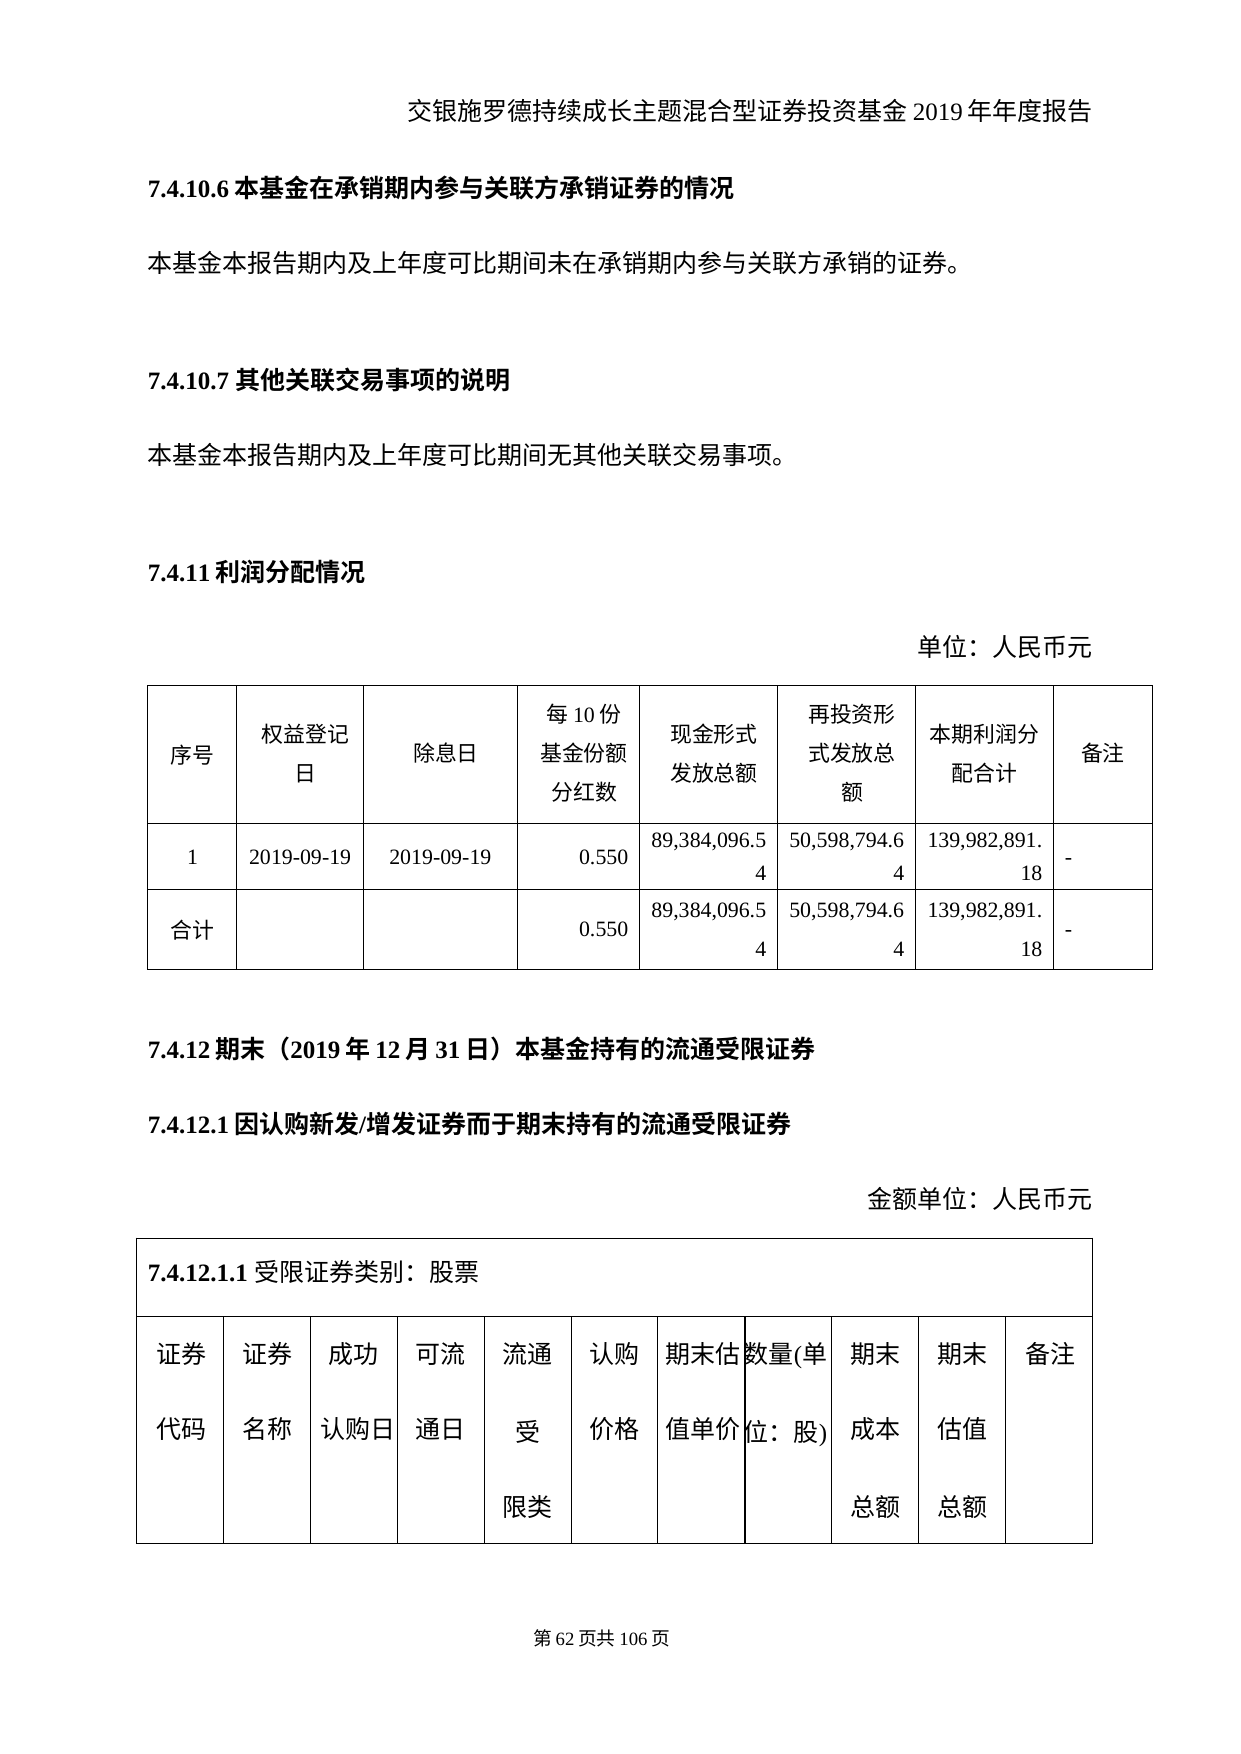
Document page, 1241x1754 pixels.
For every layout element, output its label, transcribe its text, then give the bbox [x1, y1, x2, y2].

table_cell 流通受 限类型 [485, 1317, 571, 1543]
table_cell 139,982,891.18 [916, 890, 1053, 969]
text 本基金本报告期内及上年度可比期间无其他关联交易事项。 [148, 421, 1092, 486]
table_cell 证券 代码 [137, 1317, 223, 1543]
table_header 7.4.12.1.1 受限证券类别：股票 [137, 1239, 1092, 1316]
table_header 再投资形式发放总额 [778, 686, 915, 823]
table_cell 0.550 [518, 824, 639, 889]
table_cell 50,598,794.64 [778, 890, 915, 969]
table_cell 139,982,891.18 [916, 824, 1053, 889]
table_cell 数量(单位：股) [746, 1317, 831, 1543]
table_cell 可流 通日 [398, 1317, 484, 1543]
table_cell 1 [148, 824, 236, 889]
table_cell 2019-09-19 [237, 824, 363, 889]
table_cell 期末估 值单价 [658, 1317, 744, 1543]
table_cell [237, 890, 363, 969]
table_cell 2019-09-19 [364, 824, 517, 889]
table_cell [364, 890, 517, 969]
table_header 现金形式发放总额 [640, 686, 777, 823]
table_cell - [1054, 824, 1152, 889]
table_header 权益登记日 [237, 686, 363, 823]
text 单位：人民币元 [149, 613, 1092, 678]
table_cell 89,384,096.54 [640, 890, 777, 969]
table_cell 期末 估值总额 [919, 1317, 1005, 1543]
subtitle 7.4.12.1因认购新发/增发证券而于期末持有的流通受限证券 [148, 1090, 1092, 1155]
table_cell 89,384,096.54 [640, 824, 777, 889]
table_header 序号 [148, 686, 236, 823]
subtitle 7.4.11利润分配情况 [148, 538, 1092, 603]
table_cell 期末 成本总额 [832, 1317, 918, 1543]
table_cell 认购 价格 [572, 1317, 657, 1543]
table_cell 50,598,794.64 [778, 824, 915, 889]
subtitle 7.4.10.6本基金在承销期内参与关联方承销证券的情况 [148, 154, 1092, 219]
table_header 本期利润分配合计 [916, 686, 1053, 823]
table_cell 备注 [1006, 1317, 1092, 1543]
subtitle 7.4.12期末（2019年12月31日）本基金持有的流通受限证券 [148, 1015, 1092, 1080]
text 本基金本报告期内及上年度可比期间未在承销期内参与关联方承销的证券。 [148, 229, 1092, 294]
table_cell 证券 名称 [224, 1317, 310, 1543]
table_header 备注 [1054, 686, 1152, 823]
table_cell - [1054, 890, 1152, 969]
table_cell 成功 认购日 [311, 1317, 397, 1543]
text 金额单位：人民币元 [149, 1165, 1092, 1230]
table_header 每10份基金份额分红数 [518, 686, 639, 823]
text 7.4.10.7 其他关联交易事项的说明 [148, 346, 1092, 411]
table_cell 0.550 [518, 890, 639, 969]
table_cell 合计 [148, 890, 236, 969]
table_header 除息日 [364, 686, 517, 823]
